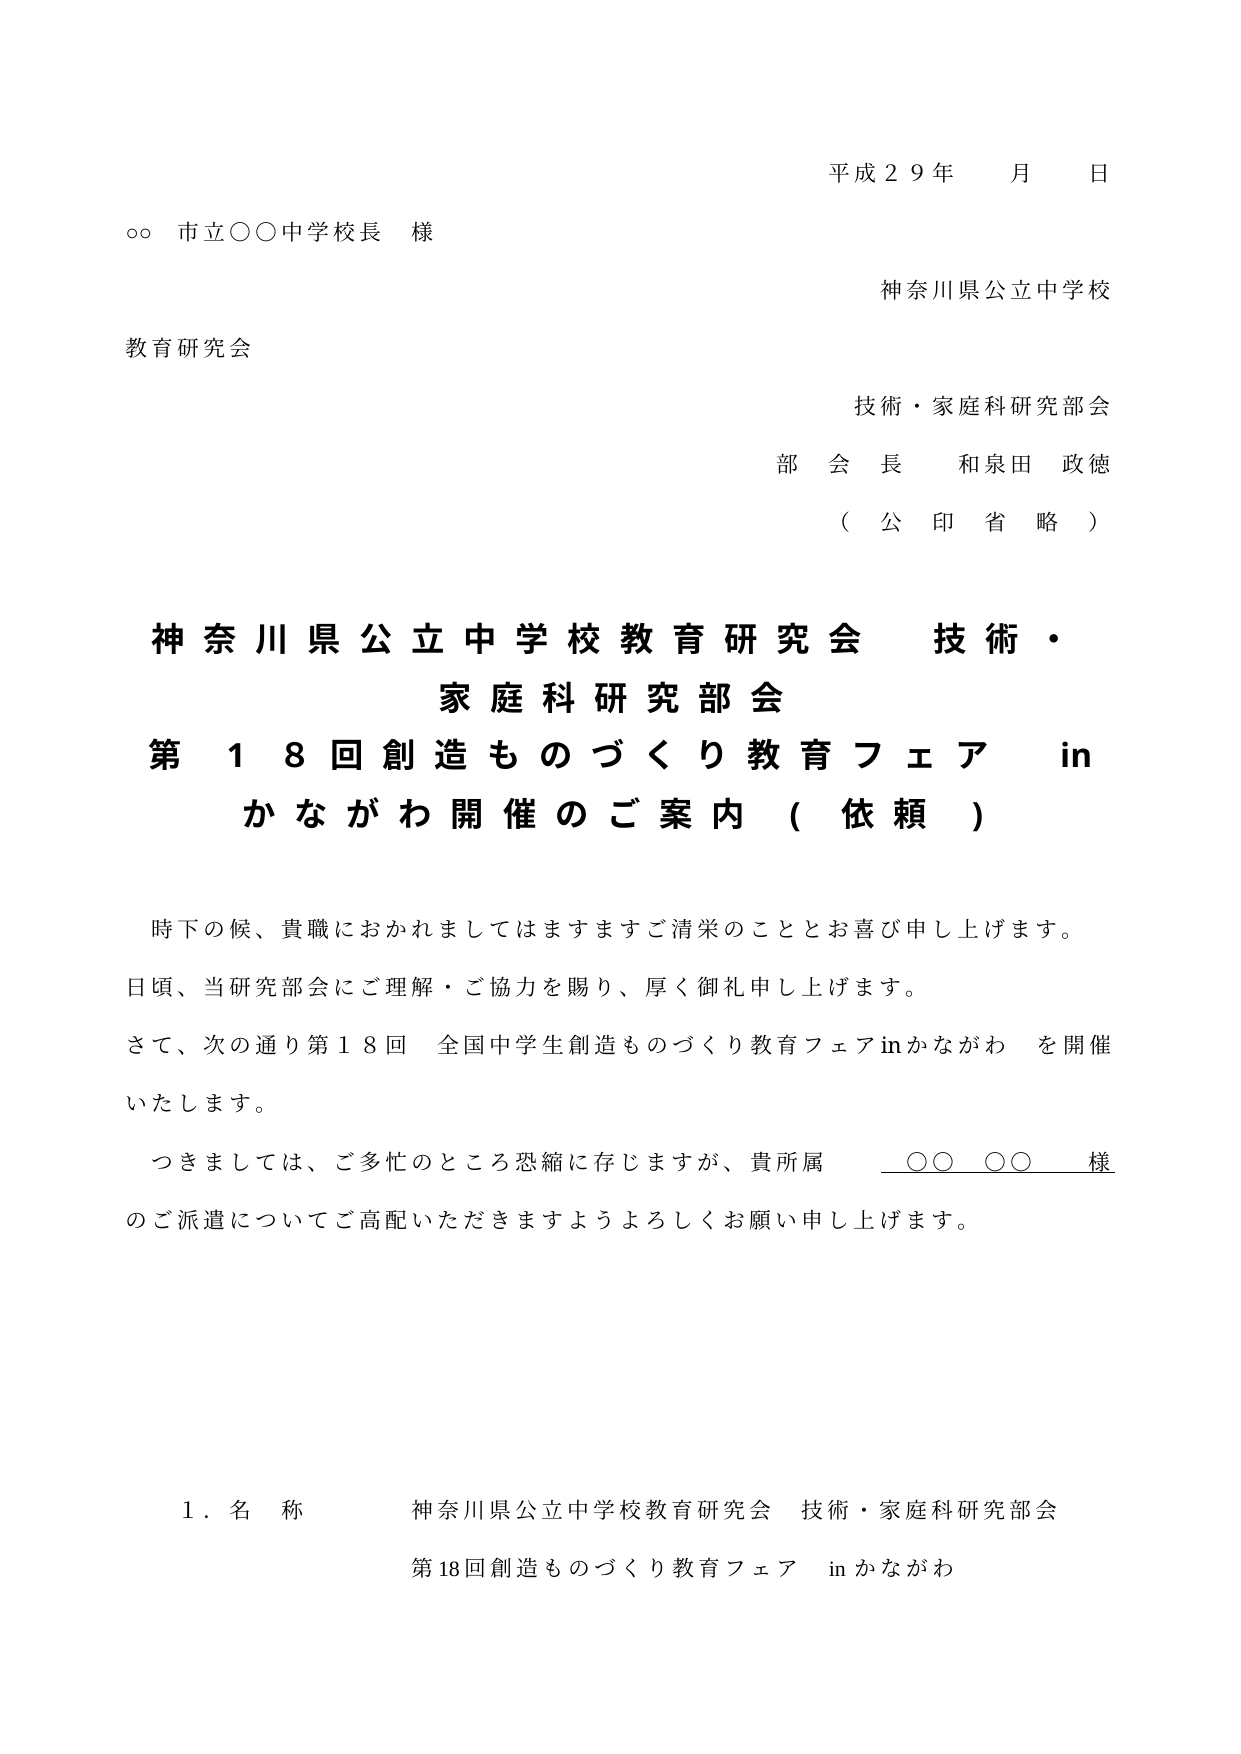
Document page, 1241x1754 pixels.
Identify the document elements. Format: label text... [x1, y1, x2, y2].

text 第18回創造ものづくり教育フェア in かながわ [125, 1538, 1115, 1596]
text つきましては、ご多忙のところ恐縮に存じますが、貴所属 ○○ ○○ 様のご派遣についてご高配いただきますようよろしくお願い申し上げます。 [125, 1131, 1115, 1248]
text ○○市立○○中学校長 様 [125, 201, 1115, 259]
text 技術・家庭科研究部会 [125, 376, 1115, 434]
text 神奈川県公立中学校教育研究会 技術・家庭科研究部会 [125, 608, 1115, 724]
text 日頃、当研究部会にご理解・ご協力を賜り、厚く御礼申し上げます。 [125, 957, 1115, 1015]
text 平成２９年 月 日 [125, 143, 1115, 201]
text 第1８回創造ものづくり教育フェア in かながわ開催のご案内(依頼) [125, 724, 1115, 841]
text 部 会 長 和泉田 政徳 [125, 434, 1115, 492]
text １．名 称 神奈川県公立中学校教育研究会 技術・家庭科研究部会 [125, 1480, 1115, 1538]
text 神奈川県公立中学校教育研究会 [125, 259, 1115, 376]
text 時下の候、貴職におかれましてはますますご清栄のこととお喜び申し上げます。 [125, 899, 1115, 957]
text （ 公 印 省 略 ） [125, 492, 1115, 550]
text さて、次の通り第１８回 全国中学生創造ものづくり教育フェアinかながわ を開催いたします。 [125, 1015, 1115, 1131]
